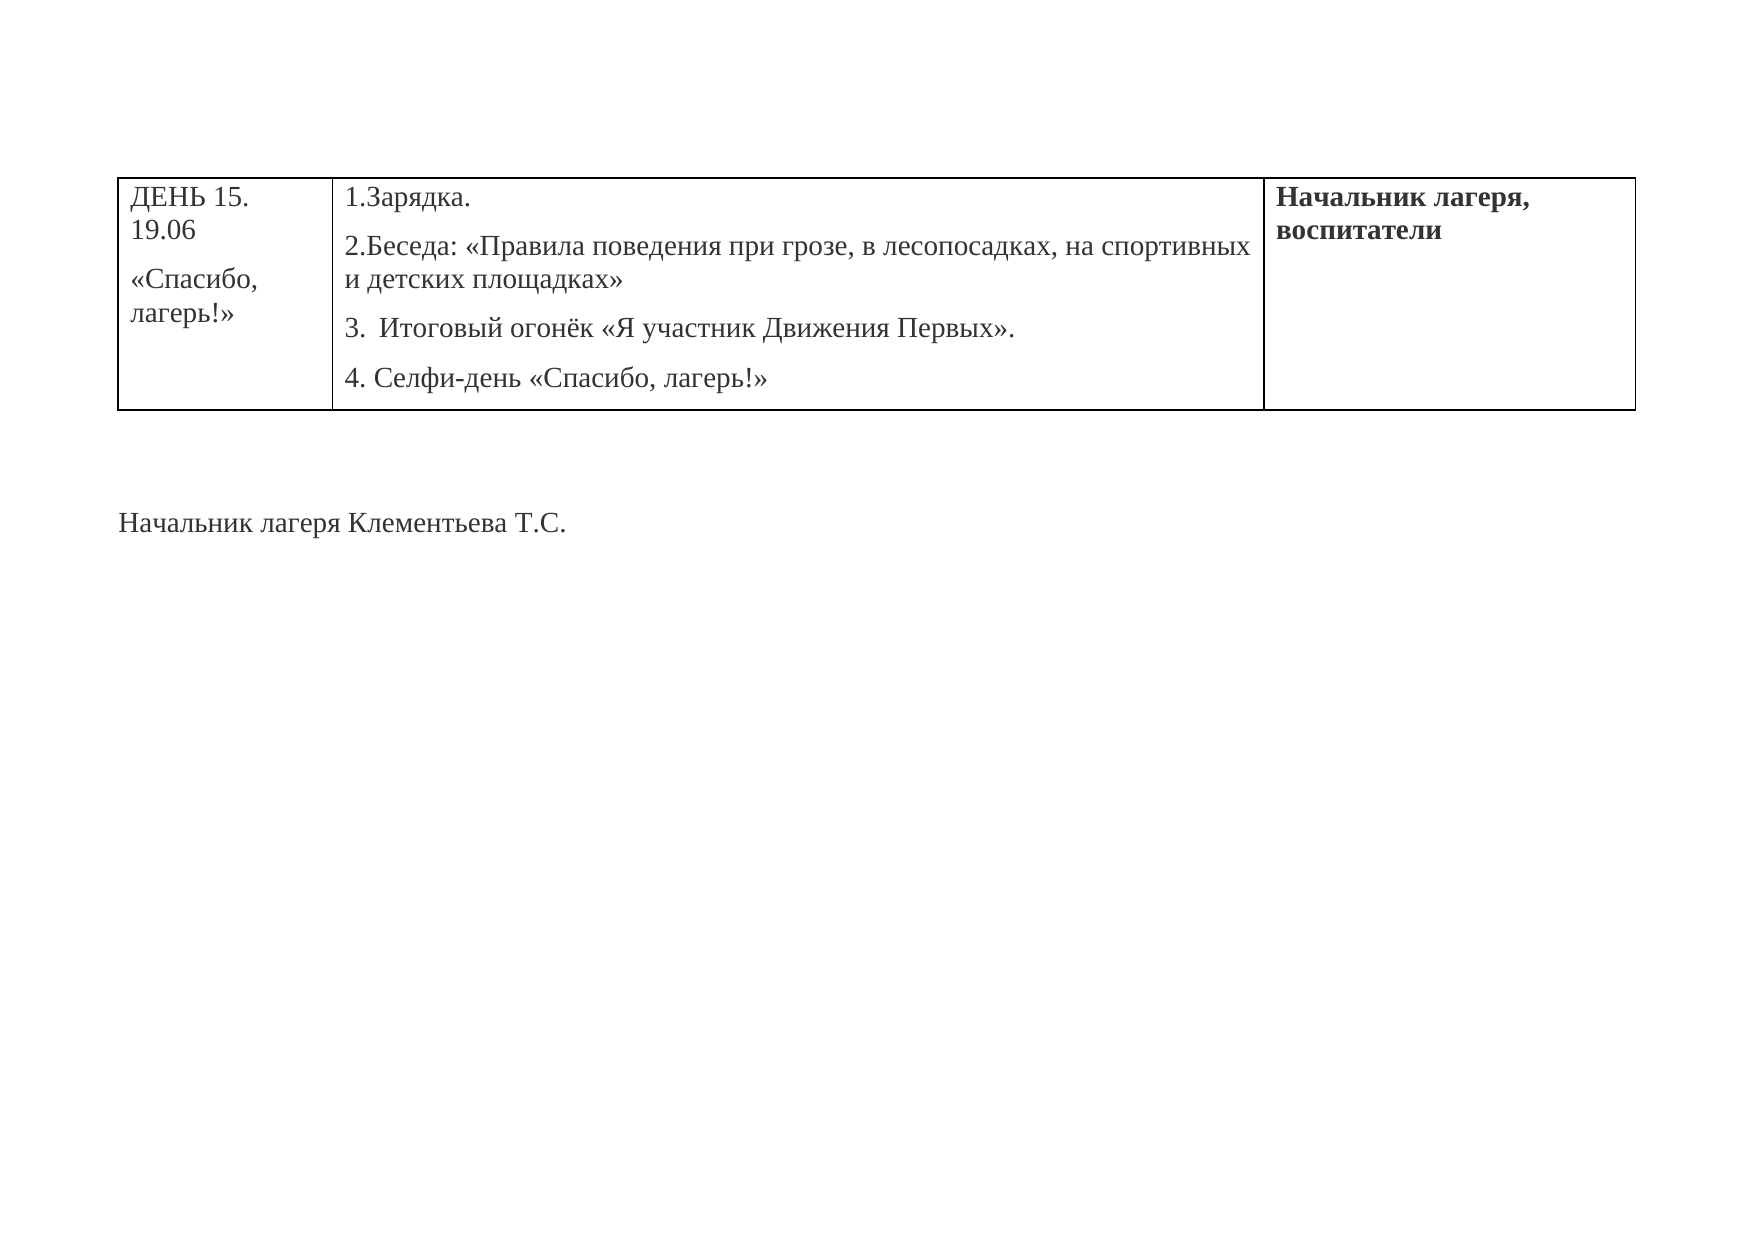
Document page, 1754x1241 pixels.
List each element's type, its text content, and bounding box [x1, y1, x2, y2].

table_cell 1.Зарядка. 2.Беседа: «Правила поведения при грозе, в лесопосадках, на спортивных и детских площадках» 3. Итоговый огонёк «Я участник Движения Первых». 4. Селфи-день «Спасибо, лагерь!» [333, 179, 1263, 409]
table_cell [1265, 179, 1635, 409]
text Начальник лагеря Клементьева Т.С. [118, 506, 1636, 539]
table_cell ДЕНЬ 15. 19.06 «Спасибо, лагерь!» [119, 179, 332, 409]
